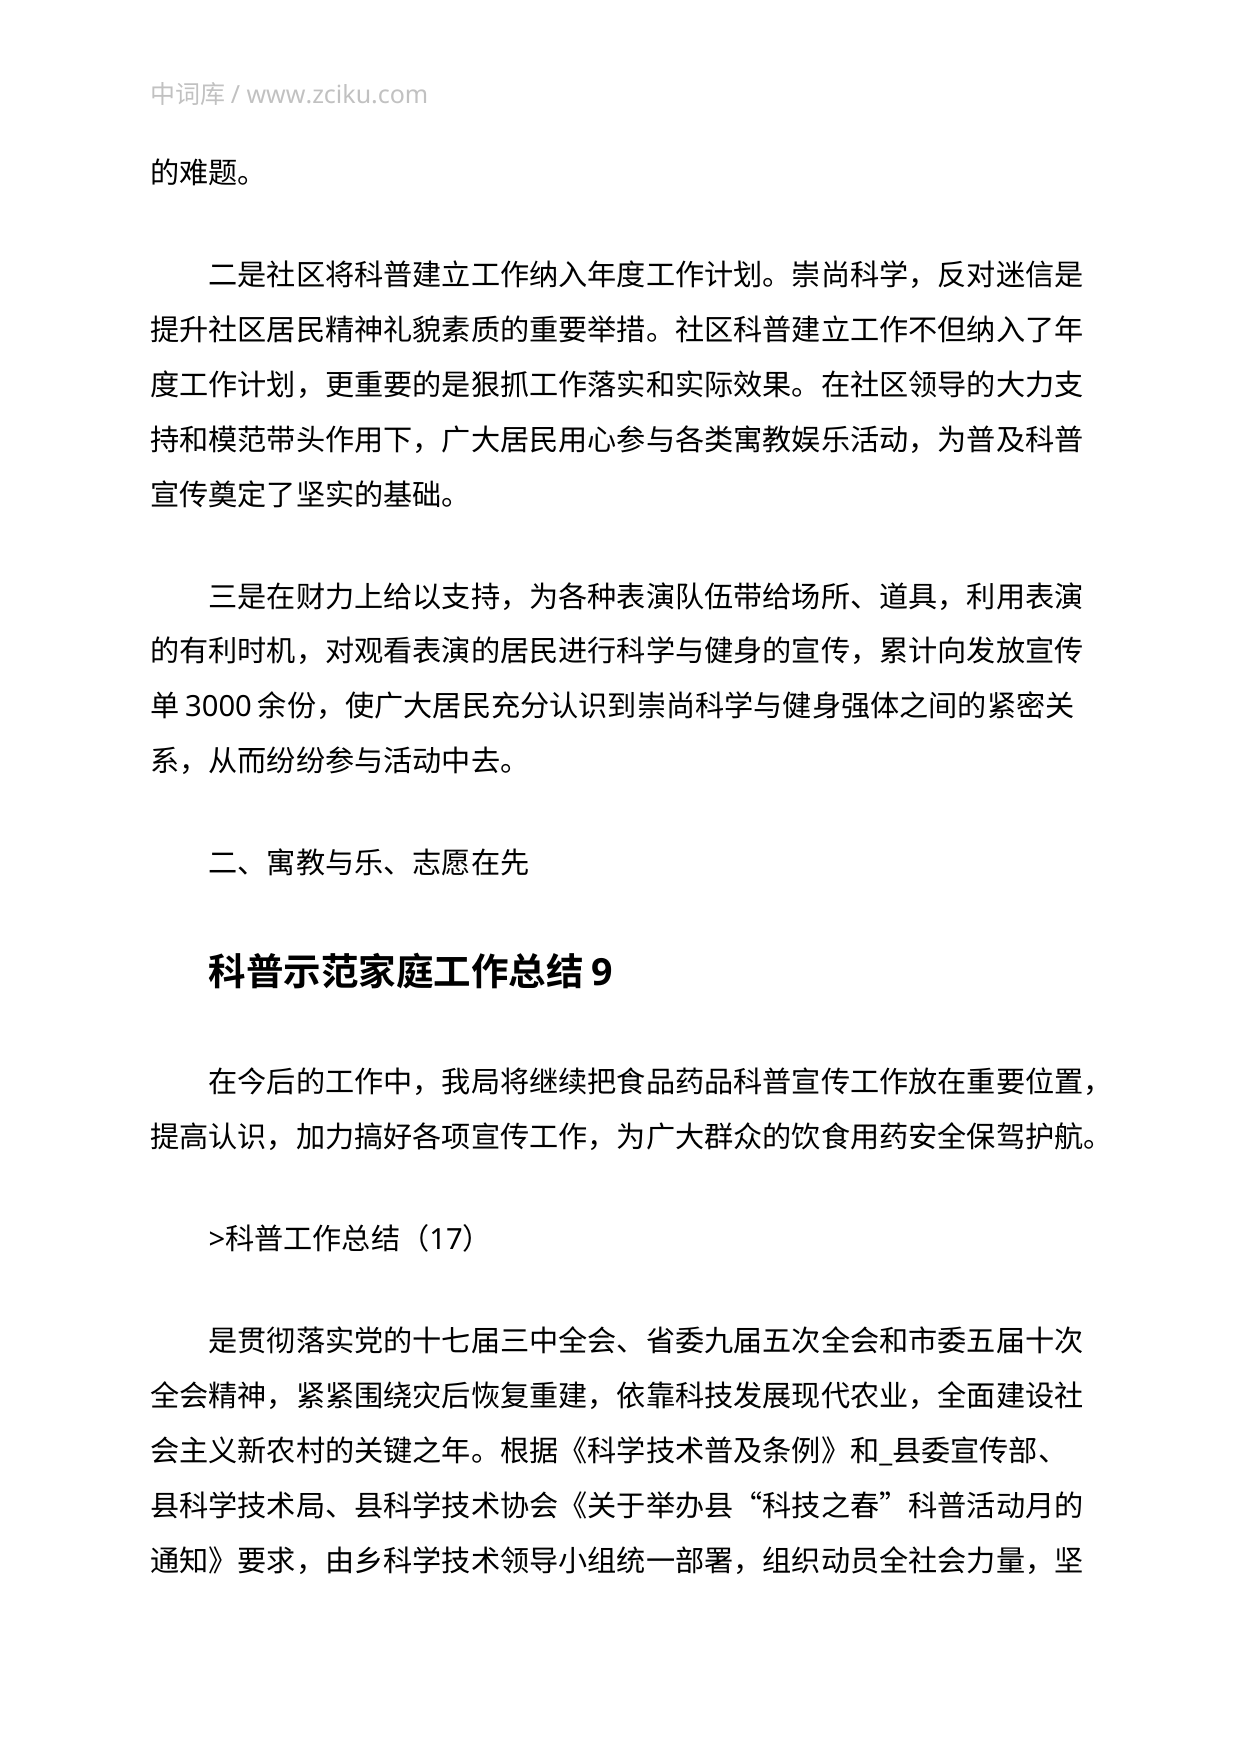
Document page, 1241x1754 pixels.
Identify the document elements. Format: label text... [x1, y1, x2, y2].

text >科普工作总结（17） [150, 1216, 1090, 1258]
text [150, 150, 1090, 192]
text 科普示范家庭工作总结9 [150, 941, 1090, 996]
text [150, 1318, 1090, 1580]
text 二、寓教与乐、志愿在先 [150, 840, 1090, 882]
text 三是在财力上给以支持，为各种表演队伍带给场所、道具，利用表演的有利时机，对观看表演的居民进行科学与健身的宣传，累计向发放宣传单3000余份，使广大居民充分认识到崇尚科学与健身强体之间的紧密关系，从而纷纷参与活动中去。 [150, 573, 1090, 780]
text 在今后的工作中，我局将继续把食品药品科普宣传工作放在重要位置，提高认识，加力搞好各项宣传工作，为广大群众的饮食用药安全保驾护航。 [150, 1059, 1090, 1156]
text 二是社区将科普建立工作纳入年度工作计划。崇尚科学，反对迷信是提升社区居民精神礼貌素质的重要举措。社区科普建立工作不但纳入了年度工作计划，更重要的是狠抓工作落实和实际效果。在社区领导的大力支持和模范带头作用下，广大居民用心参与各类寓教娱乐活动，为普及科普宣传奠定了坚实的基础。 [150, 252, 1090, 514]
